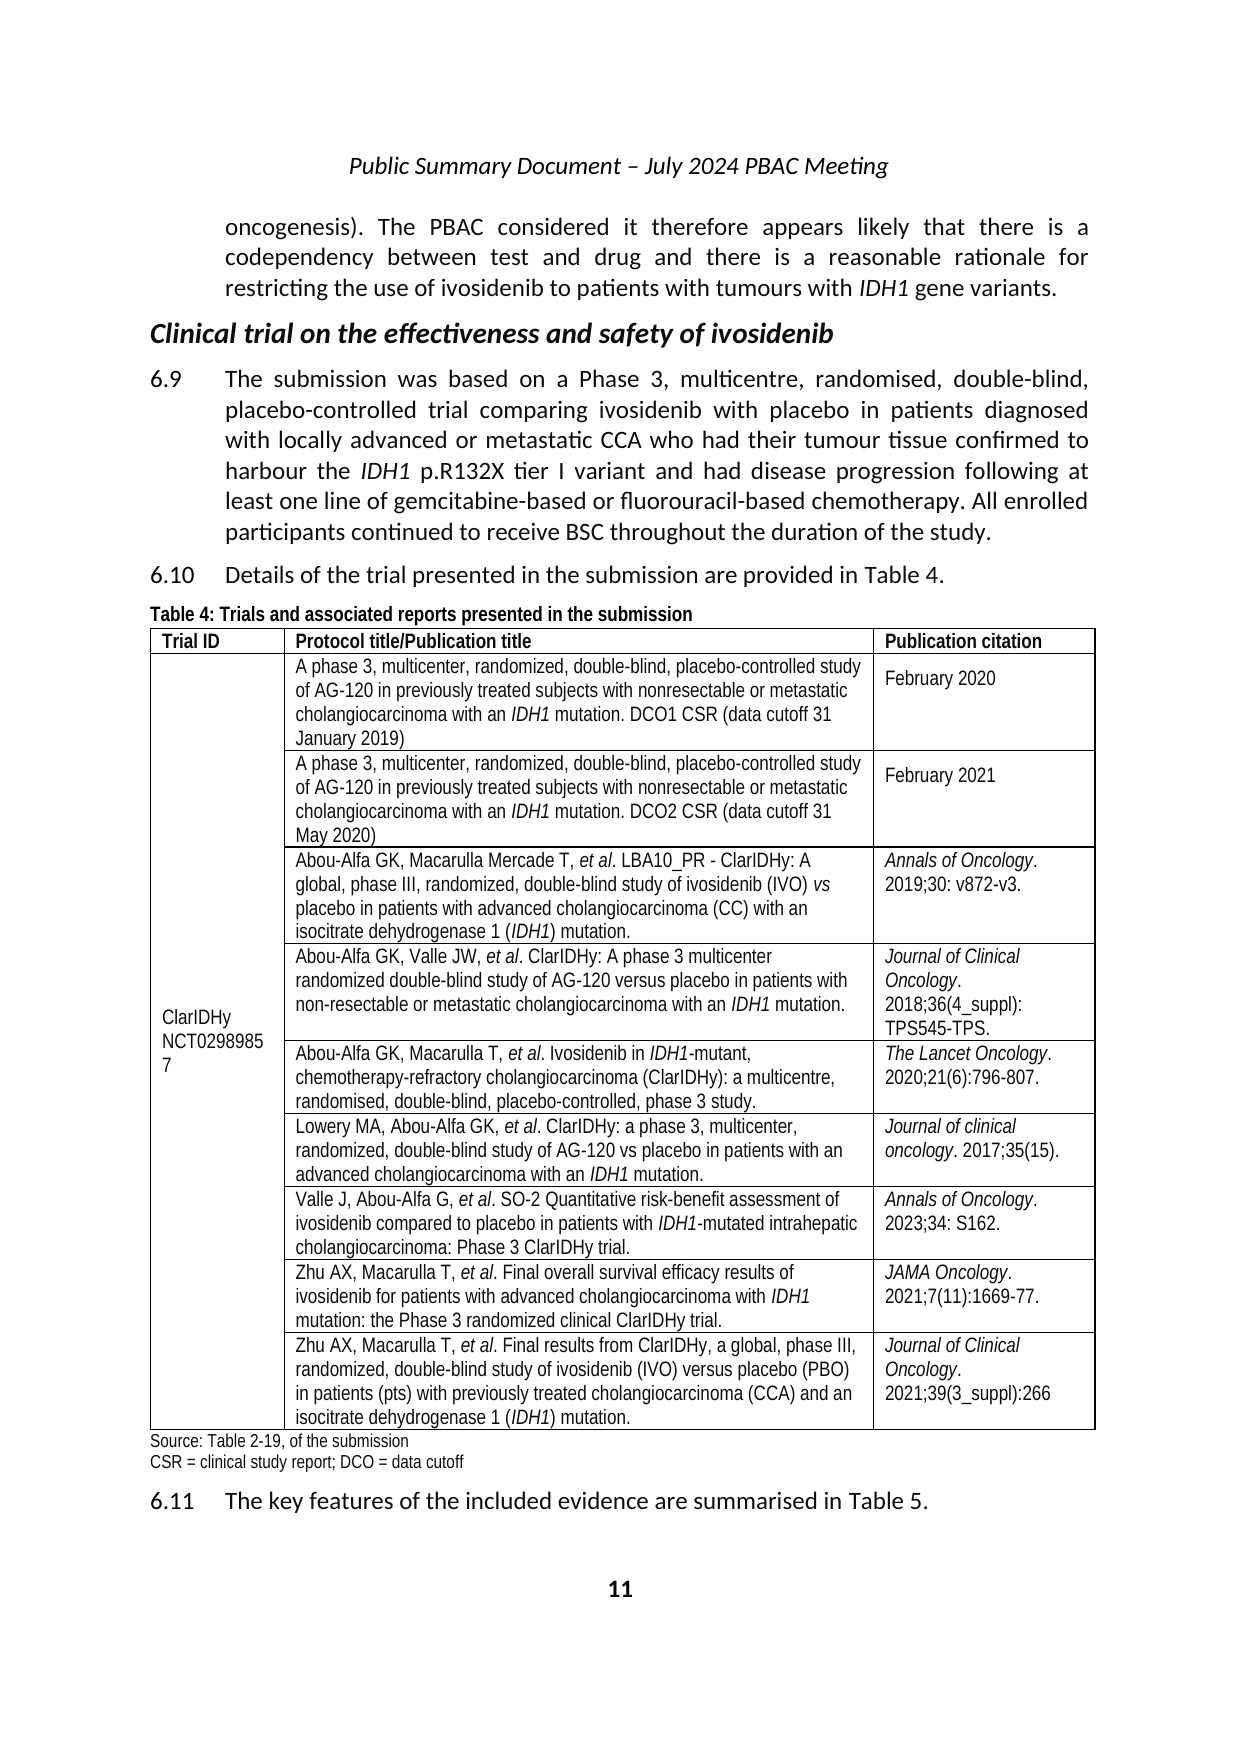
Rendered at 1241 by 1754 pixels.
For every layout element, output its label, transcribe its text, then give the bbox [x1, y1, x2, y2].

table_cell Journal of Clinical Oncology. 2021;39(3_suppl):266 [874, 1333, 1094, 1429]
table_cell February 2020 [874, 654, 1094, 749]
table_cell JAMA Oncology. 2021;7(11):1669-77. [874, 1260, 1094, 1332]
table_cell Abou-Alfa GK, Macarulla T, et al. Ivosidenib in IDH1-mutant, chemotherapy-refractory cholangiocarcinoma (ClarIDHy): a multicentre, randomised, double-blind, placebo-controlled, phase 3 study. [285, 1041, 873, 1113]
table_header Publication citation [874, 629, 1094, 653]
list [150, 211, 1090, 303]
table_header Protocol title/Publication title [285, 629, 873, 653]
table_cell ClarIDHy NCT02989857 [151, 654, 284, 1429]
table_cell Annals of Oncology. 2019;30: v872-v3. [874, 848, 1094, 943]
table_cell A phase 3, multicenter, randomized, double-blind, placebo-controlled study of AG-120 in previously treated subjects with nonresectable or metastatic cholangiocarcinoma with an IDH1 mutation. DCO1 CSR (data cutoff 31 January 2019) [285, 654, 873, 749]
table_cell February 2021 [874, 751, 1094, 846]
list The key features of the included evidence are summarised in Table 5. [150, 1485, 1090, 1516]
text Table 4: Trials and associated reports presented in the submission [150, 602, 1090, 626]
table_cell The Lancet Oncology. 2020;21(6):796-807. [874, 1041, 1094, 1113]
table_cell Journal of Clinical Oncology. 2018;36(4_suppl): TPS545-TPS. [874, 944, 1094, 1040]
list Details of the trial presented in the submission are provided in Table 4. [150, 559, 1090, 589]
subtitle Clinical trial on the effectiveness and safety of ivosidenib [150, 315, 1090, 351]
table_cell Abou-Alfa GK, Valle JW, et al. ClarIDHy: A phase 3 multicenter randomized double-blind study of AG-120 versus placebo in patients with non-resectable or metastatic cholangiocarcinoma with an IDH1 mutation. [285, 944, 873, 1040]
table_cell Abou-Alfa GK, Macarulla Mercade T, et al. LBA10_PR - ClarIDHy: A global, phase III, randomized, double-blind study of ivosidenib (IVO) vs placebo in patients with advanced cholangiocarcinoma (CC) with an isocitrate dehydrogenase 1 (IDH1) mutation. [285, 848, 873, 943]
table_cell Zhu AX, Macarulla T, et al. Final overall survival efficacy results of ivosidenib for patients with advanced cholangiocarcinoma with IDH1 mutation: the Phase 3 randomized clinical ClarIDHy trial. [285, 1260, 873, 1332]
table_cell Annals of Oncology. 2023;34: S162. [874, 1187, 1094, 1259]
table_cell Valle J, Abou-Alfa G, et al. SO-2 Quantitative risk-benefit assessment of ivosidenib compared to placebo in patients with IDH1-mutated intrahepatic cholangiocarcinoma: Phase 3 ClarIDHy trial. [285, 1187, 873, 1259]
text CSR = clinical study report; DCO = data cutoff [150, 1451, 1090, 1473]
table_header Trial ID [151, 629, 284, 653]
table_cell A phase 3, multicenter, randomized, double-blind, placebo-controlled study of AG-120 in previously treated subjects with nonresectable or metastatic cholangiocarcinoma with an IDH1 mutation. DCO2 CSR (data cutoff 31 May 2020) [285, 751, 873, 846]
table_cell Journal of clinical oncology. 2017;35(15). [874, 1114, 1094, 1186]
text Source: Table 2-19, of the submission [150, 1430, 1090, 1451]
table_cell Zhu AX, Macarulla T, et al. Final results from ClarIDHy, a global, phase III, randomized, double-blind study of ivosidenib (IVO) versus placebo (PBO) in patients (pts) with previously treated cholangiocarcinoma (CCA) and an isocitrate dehydrogenase 1 (IDH1) mutation. [285, 1333, 873, 1429]
list The submission was based on a Phase 3, multicentre, randomised, double-blind, placebo-controlled trial comparing ivosidenib with placebo in patients diagnosed with locally advanced or metastatic CCA who had their tumour tissue confirmed to harbour the IDH1 p.R132X tier I variant and had disease progression following at least one line of gemcitabine-based or fluorouracil-based chemotherapy. All enrolled participants continued to receive BSC throughout the duration of the study. [150, 363, 1090, 546]
table_cell Lowery MA, Abou-Alfa GK, et al. ClarIDHy: a phase 3, multicenter, randomized, double-blind study of AG-120 vs placebo in patients with an advanced cholangiocarcinoma with an IDH1 mutation. [285, 1114, 873, 1186]
